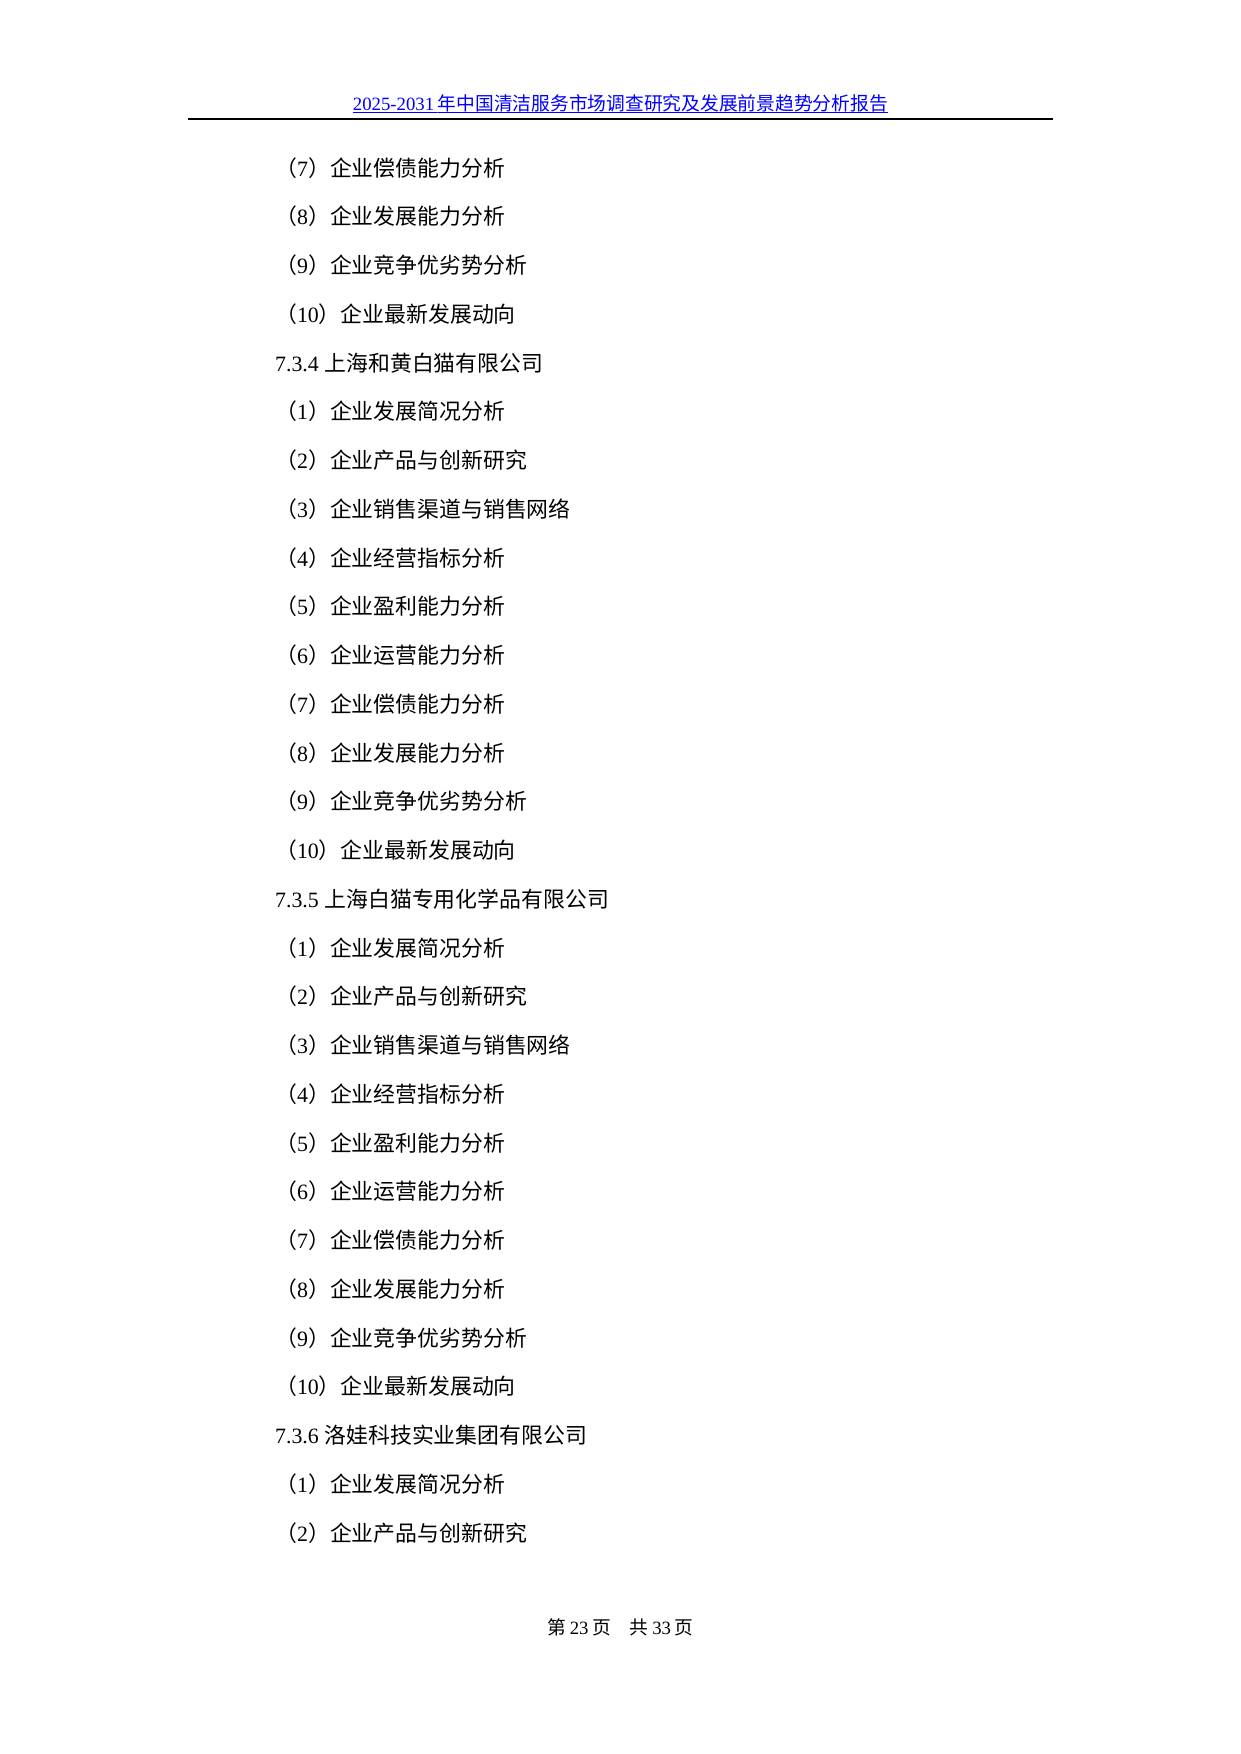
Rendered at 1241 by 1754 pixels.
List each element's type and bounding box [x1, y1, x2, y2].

text [187, 150, 1053, 1548]
